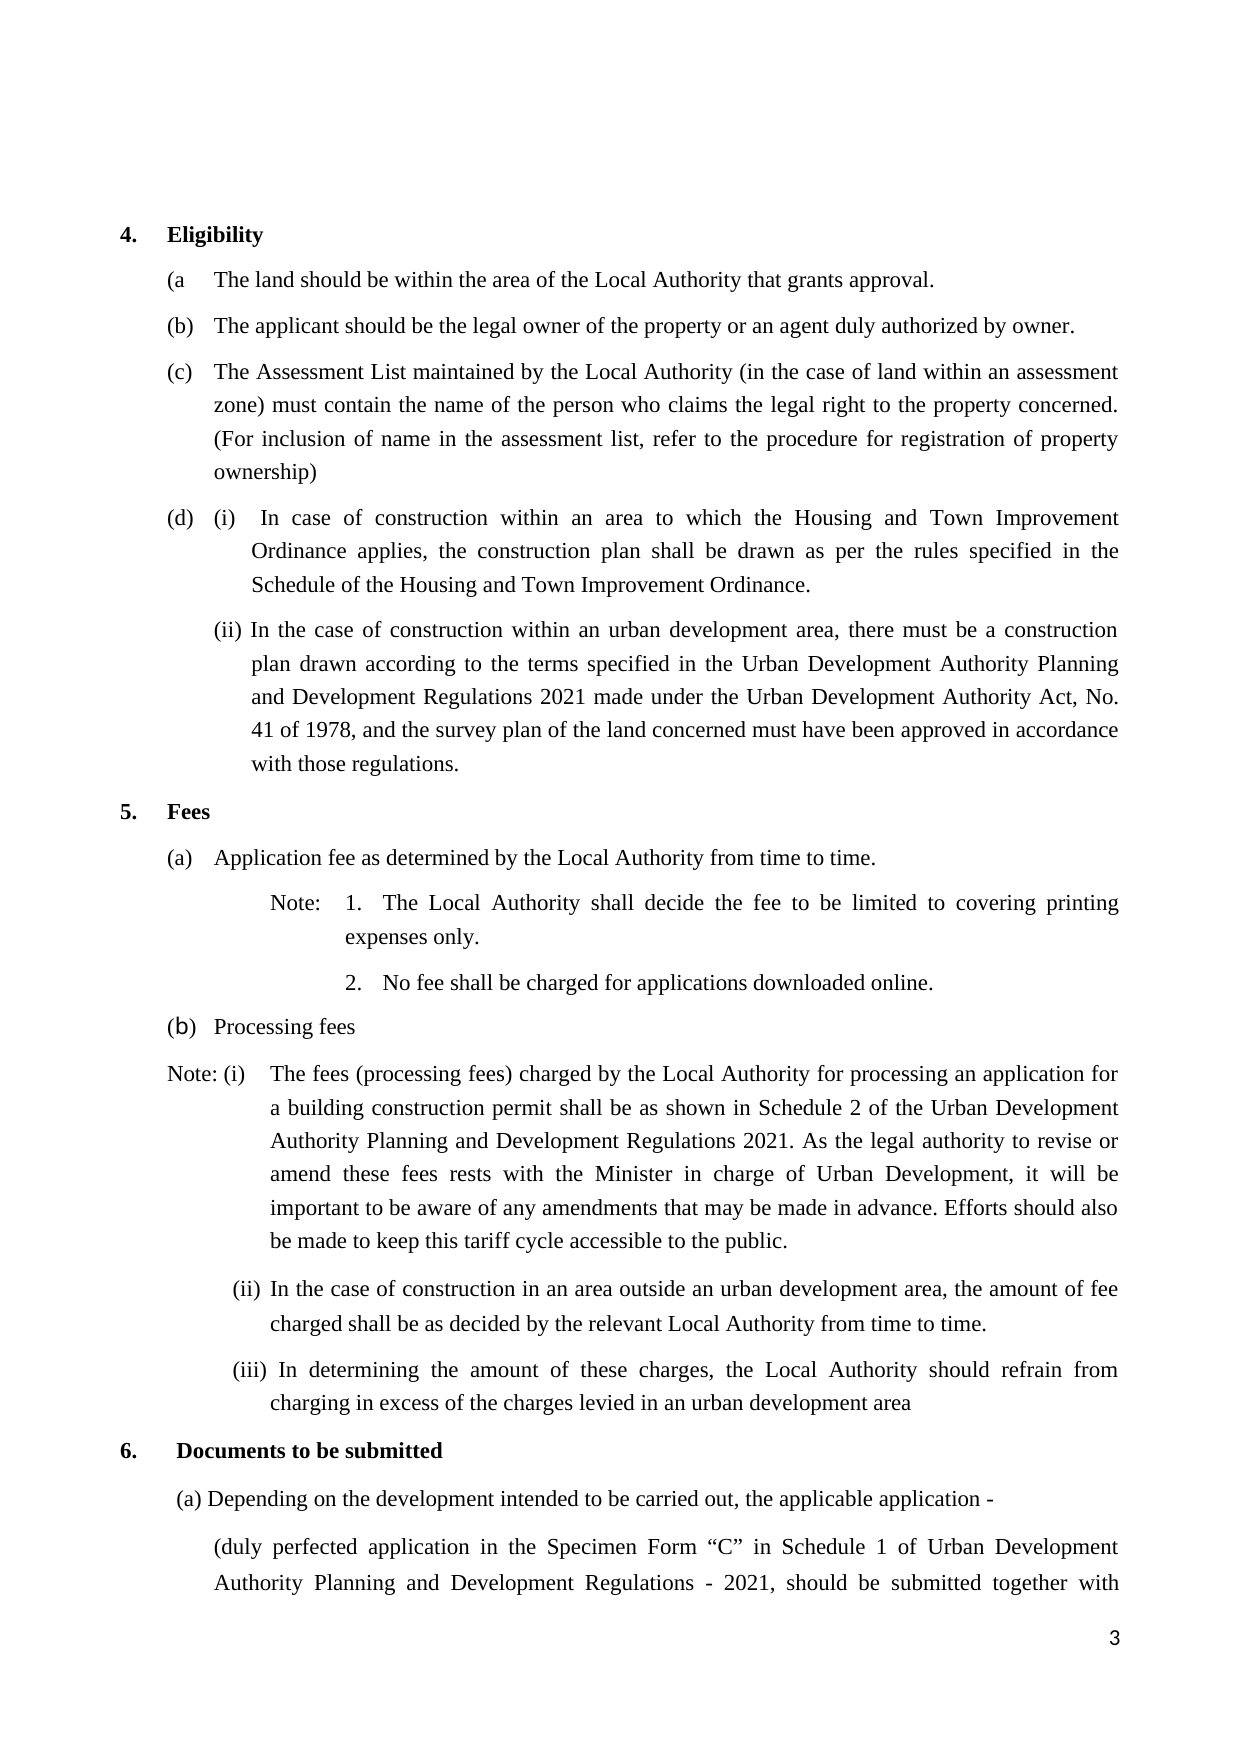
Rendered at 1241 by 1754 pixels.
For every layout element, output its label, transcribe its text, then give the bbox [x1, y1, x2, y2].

text (b) Processing fees [120, 1007, 1120, 1041]
text (iii) In determining the amount of these charges, the Local Authority should refrain from charging in excess of the charges levied in an urban development area [232, 1349, 1120, 1416]
text (b) The applicant should be the legal owner of the property or an agent duly authorized by owner. [120, 305, 1120, 339]
text Note: (i) The fees (processing fees) charged by the Local Authority for processing an application for a building construction permit shall be as shown in Schedule 2 of the Urban Development Authority Planning and Development Regulations 2021. As the legal authority to revise or amend these fees rests with the Minister in charge of Urban Development, it will be important to be aware of any amendments that may be made in advance. Efforts should also be made to keep this tariff cycle accessible to the public. [120, 1053, 1120, 1253]
text 2. No fee shall be charged for applications downloaded online. [345, 962, 1120, 995]
text 4. Eligibility [120, 212, 1120, 247]
text Note: 1. The Local Authority shall decide the fee to be limited to covering printing expenses only. [270, 882, 1120, 949]
text (d) (i) In case of construction within an area to which the Housing and Town Improvement Ordinance applies, the construction plan shall be drawn as per the rules specified in the Schedule of the Housing and Town Improvement Ordinance. [120, 497, 1120, 597]
text (ii) In the case of construction within an urban development area, there must be a construction plan drawn according to the terms specified in the Urban Development Authority Planning and Development Regulations 2021 made under the Urban Development Authority Act, No. 41 of 1978, and the survey plan of the land concerned must have been approved in accordance with those regulations. [120, 609, 1120, 776]
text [214, 1524, 1120, 1595]
text (c) The Assessment List maintained by the Local Authority (in the case of land within an assessment zone) must contain the name of the person who claims the legal right to the property concerned. (For inclusion of name in the assessment list, refer to the procedure for registration of property ownership) [120, 351, 1120, 484]
text 5. Fees [120, 789, 1120, 824]
text (a) Application fee as determined by the Local Authority from time to time. [120, 837, 1120, 870]
text 6. Documents to be submitted [120, 1428, 1120, 1464]
text (a) Depending on the development intended to be carried out, the applicable application - [176, 1476, 1120, 1512]
text (ii) In the case of construction in an area outside an urban development area, the amount of fee charged shall be as decided by the relevant Local Authority from time to time. [232, 1266, 1120, 1337]
text (a The land should be within the area of the Local Authority that grants approval. [120, 259, 1120, 293]
